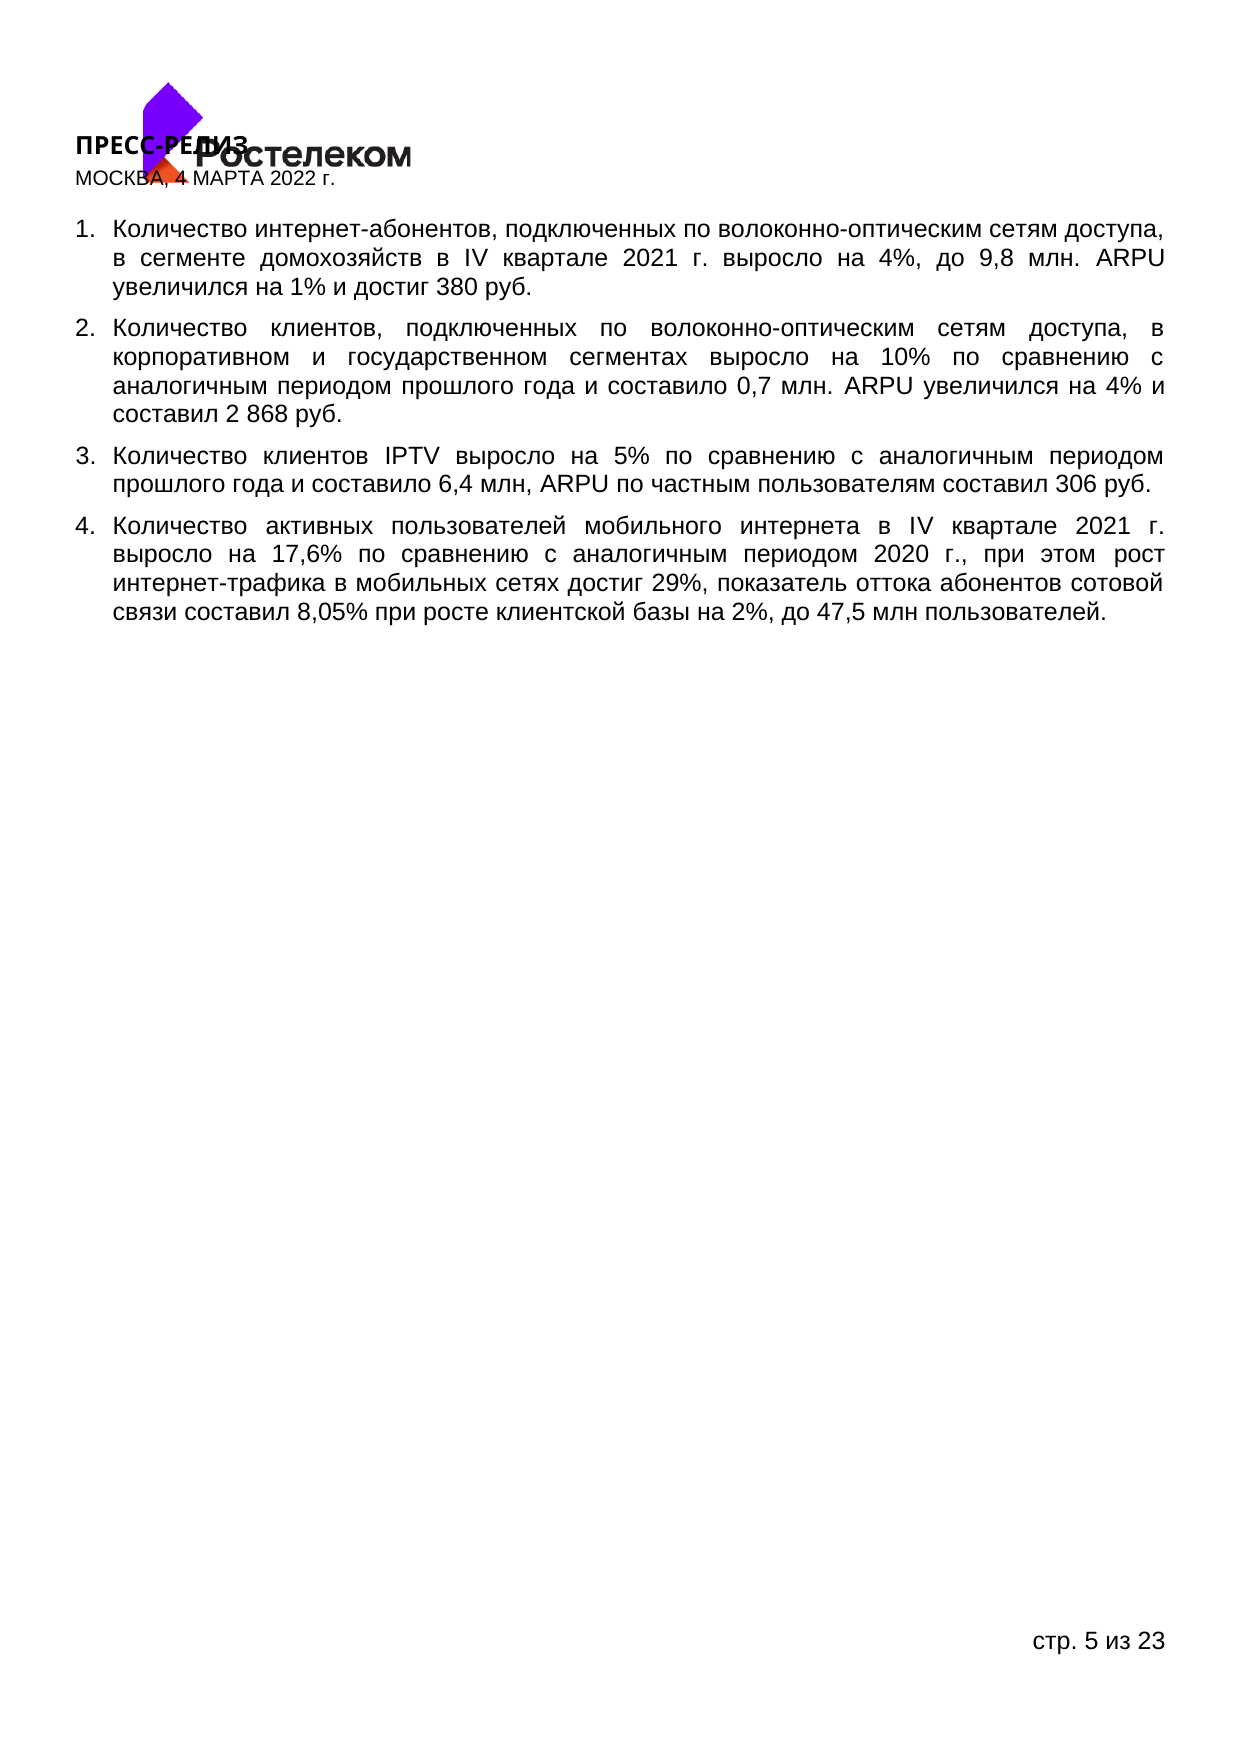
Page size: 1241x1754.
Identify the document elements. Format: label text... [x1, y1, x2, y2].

picture [195, 173, 199, 183]
list Количество клиентов IPTV выросло на 5% по сравнению с аналогичным периодом прошлого года и составило 6,4 млн, ARPU по частным пользователям составил 306 руб. [75, 441, 1165, 498]
picture [142, 82, 411, 183]
picture [227, 172, 234, 178]
list Количество активных пользователей мобильного интернета в IV квартале 2021 г. выросло на 17,6% по сравнению с аналогичным периодом 2020 г., при этом рост интернет-трафика в мобильных сетях достиг 29%, показатель оттока абонентов сотовой связи составил 8,05% при росте клиентской базы на 2%, до 47,5 млн пользователей. [75, 511, 1165, 626]
picture [284, 172, 290, 183]
list Количество интернет-абонентов, подключенных по волоконно-оптическим сетям доступа, в сегменте домохозяйств в IV квартале 2021 г. выросло на 4%, до 9,8 млн. ARPU увеличился на 1% и достиг 380 руб. [75, 214, 1165, 301]
list Количество клиентов, подключенных по волоконно-оптическим сетям доступа, в корпоративном и государственном сегментах выросло на 10% по сравнению с аналогичным периодом прошлого года и составило 0,7 млн. ARPU увеличился на 4% и составил 2 868 руб. [75, 313, 1165, 428]
